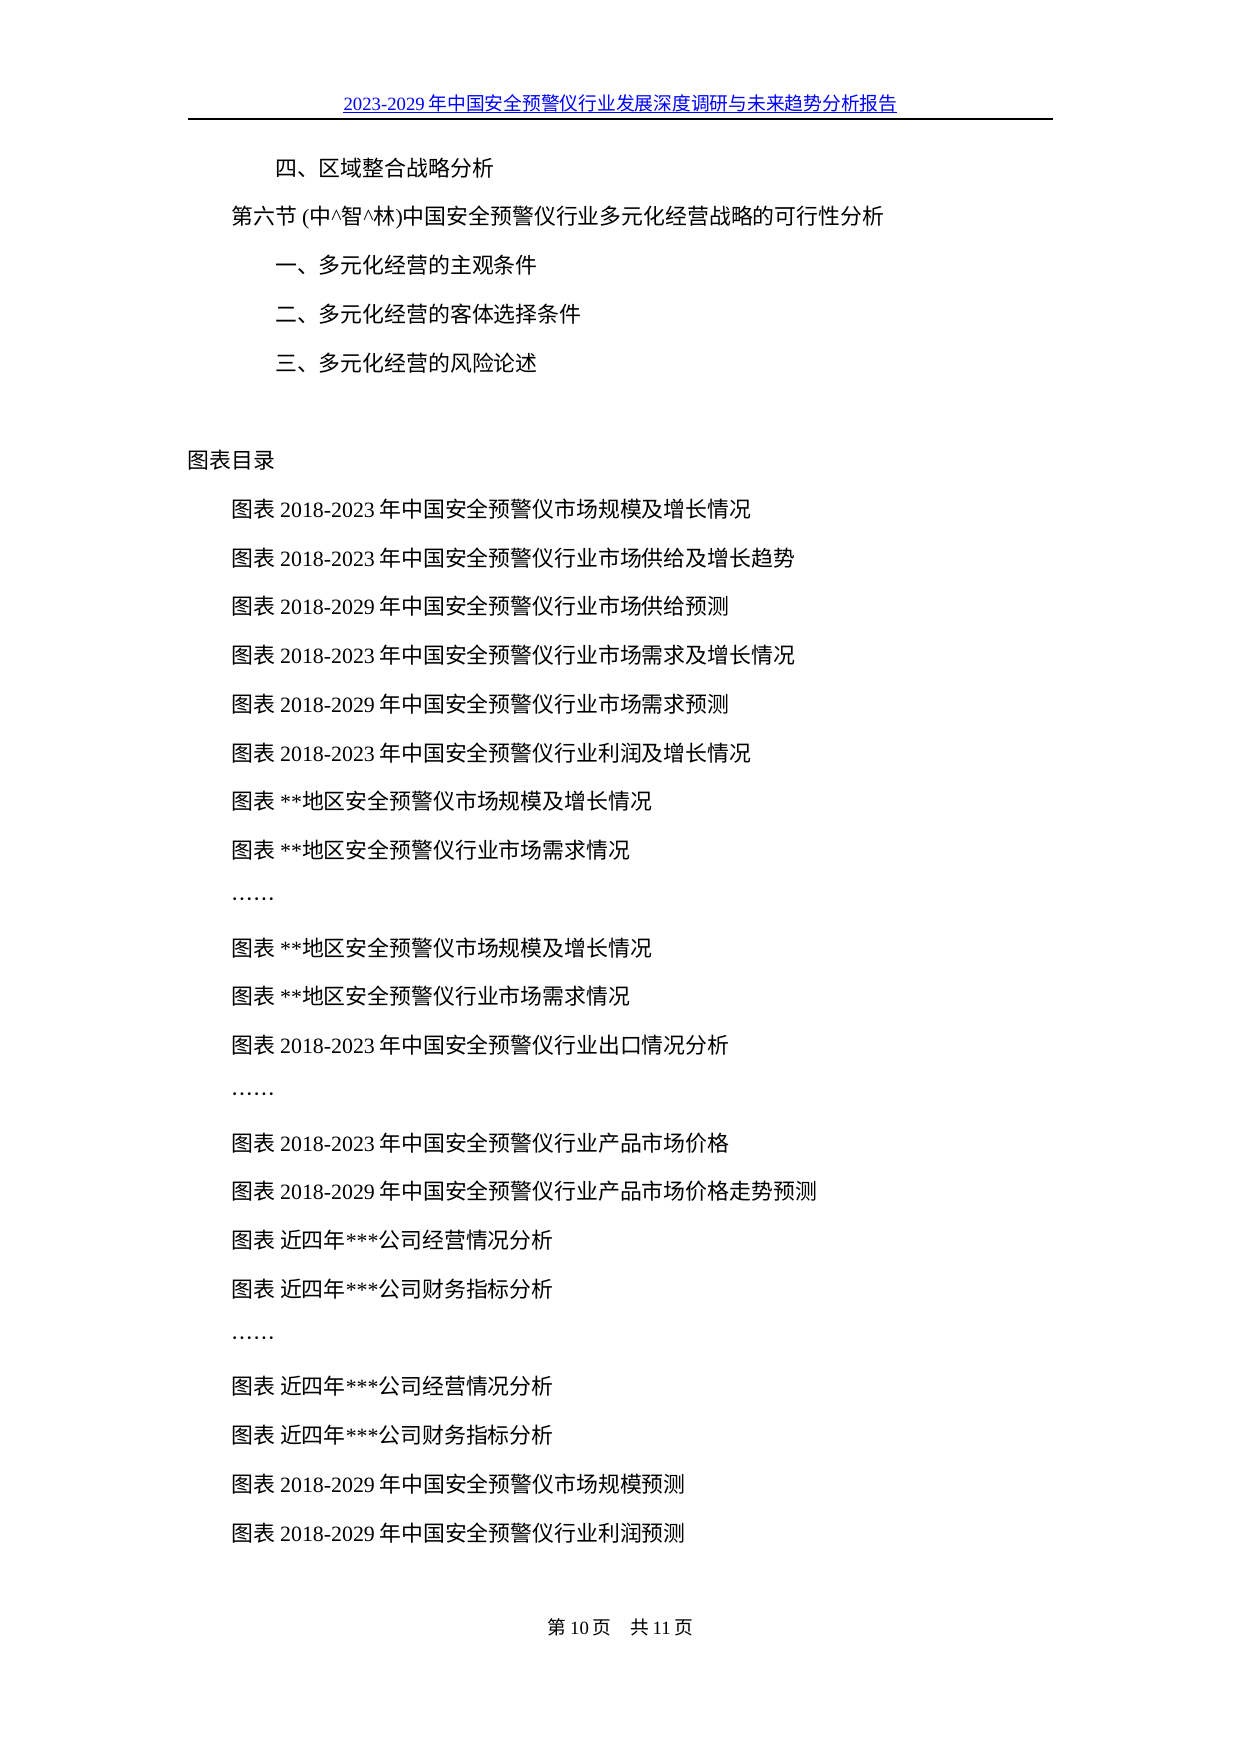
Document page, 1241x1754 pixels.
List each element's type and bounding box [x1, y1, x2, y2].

text [187, 150, 1053, 1548]
